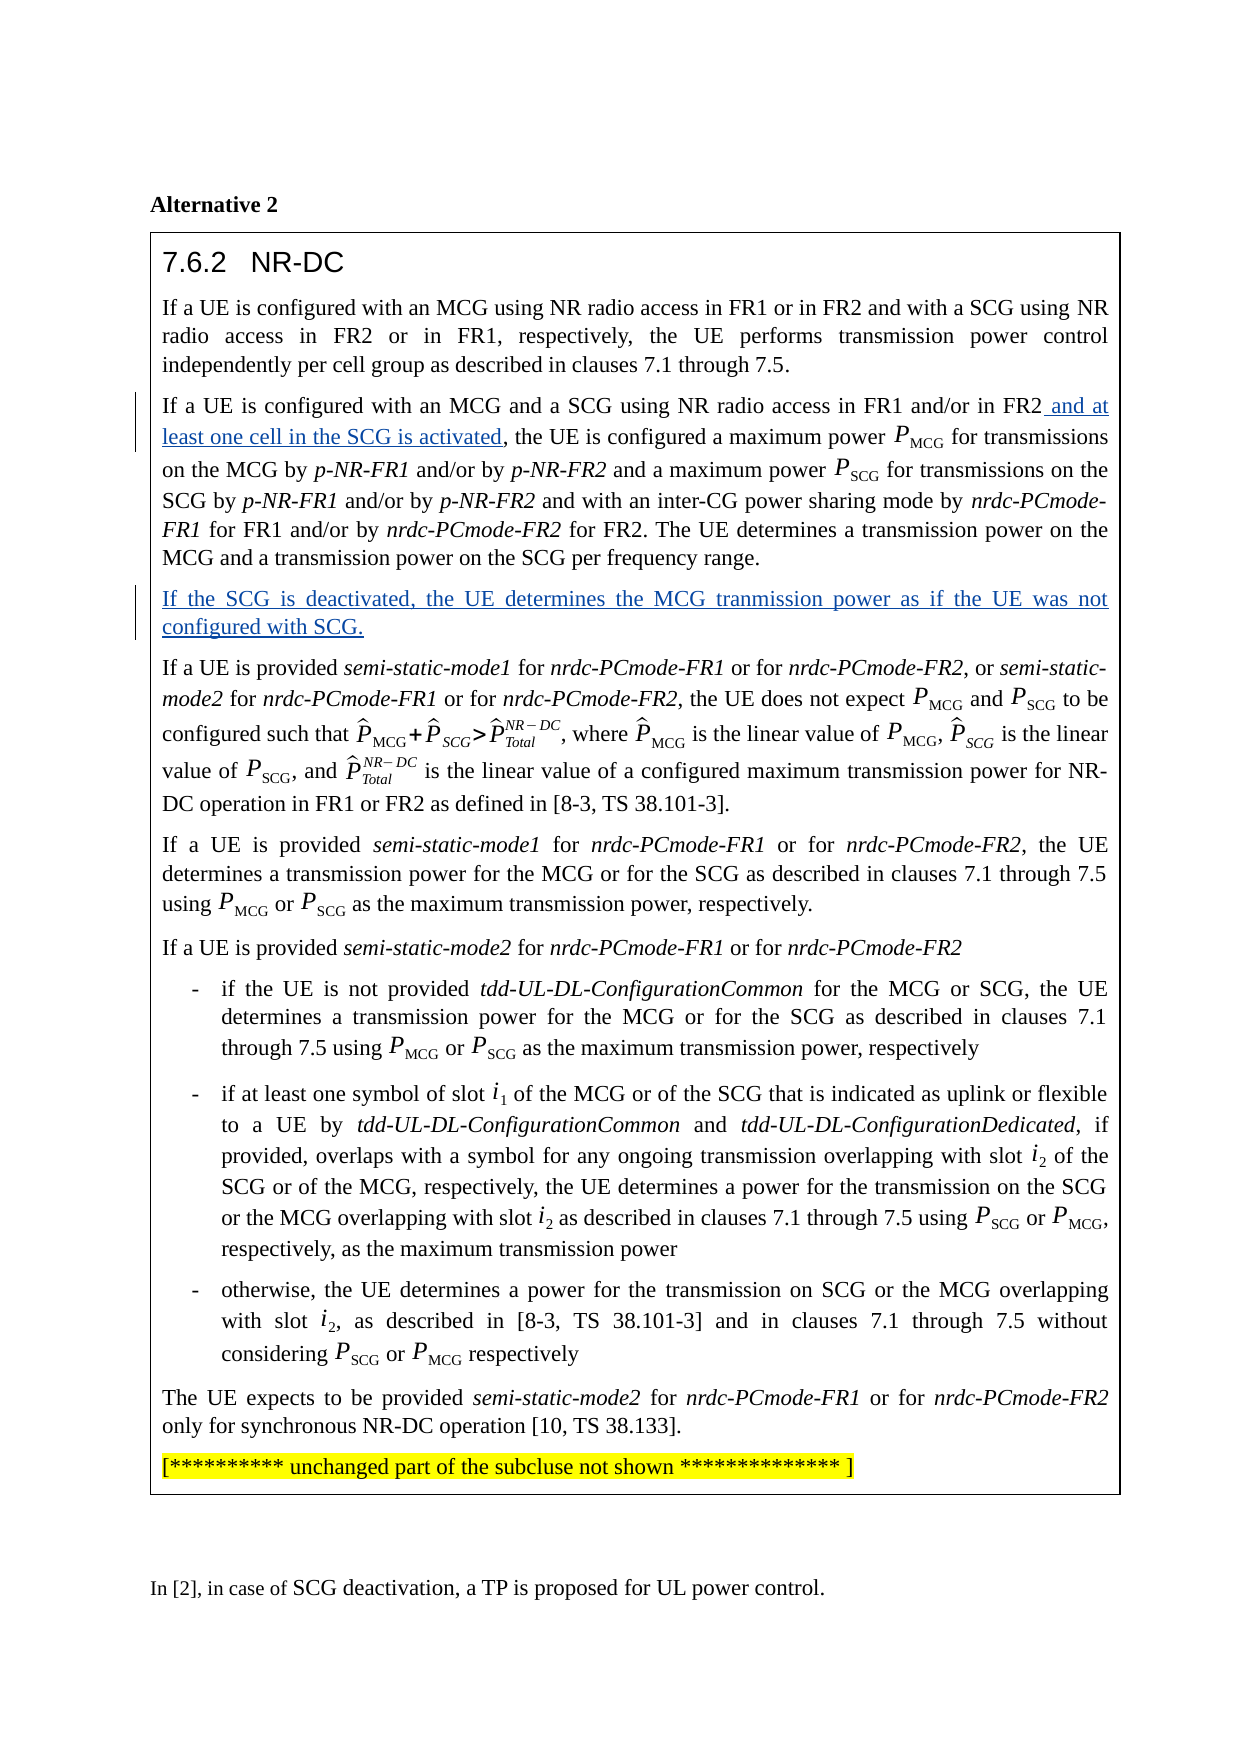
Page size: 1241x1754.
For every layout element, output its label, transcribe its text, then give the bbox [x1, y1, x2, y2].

text Alternative 2 [150, 191, 1120, 217]
text In [2], in case of SCG deactivation, a TP is proposed for UL power control. [150, 1574, 1120, 1601]
table_header 7.6.2 NR-DC If a UE is configured with an MCG using NR radio access in FR1 or in FR2 and with a SCG using NR radio access in FR2 or in FR1, respectively, the UE performs transmission power control independently per cell group as described in clauses 7.1 through 7.5. If a UE is configured with an MCG and a SCG using NR radio access in FR1 and/or in FR2, the UE is configured a maximum power for transmissions on the MCG by p-NR-FR1 and/or by p-NR-FR2 and a maximum power for transmissions on the SCG by p-NR-FR1 and/or by p-NR-FR2 and with an inter-CG power sharing mode by nrdc-PCmode-FR1 for FR1 and/or by nrdc-PCmode-FR2 for FR2. The UE determines a transmission power on the MCG and a transmission power on the SCG per frequency range. If a UE is provided semi-static-mode1 for nrdc-PCmode-FR1 or for nrdc-PCmode-FR2, or semi-static-mode2 for nrdc-PCmode-FR1 or for nrdc-PCmode-FR2, the UE does not expect and to be configured such that , where is the linear value of , is the linear value of , and is the linear value of a configured maximum transmission power for NR-DC operation in FR1 or FR2 as defined in [8-3, TS 38.101-3]. If a UE is provided semi-static-mode1 for nrdc-PCmode-FR1 or for nrdc-PCmode-FR2, the UE determines a transmission power for the MCG or for the SCG as described in clauses 7.1 through 7.5 using or as the maximum transmission power, respectively. If a UE is provided semi-static-mode2 for nrdc-PCmode-FR1 or for nrdc-PCmode-FR2 - if the UE is not provided tdd-UL-DL-ConfigurationCommon for the MCG or SCG, the UE determines a transmission power for the MCG or for the SCG as described in clauses 7.1 through 7.5 using or as the maximum transmission power, respectively - if at least one symbol of slot of the MCG or of the SCG that is indicated as uplink or flexible to a UE by tdd-UL-DL-ConfigurationCommon and tdd-UL-DL-ConfigurationDedicated, if provided, overlaps with a symbol for any ongoing transmission overlapping with slot of the SCG or of the MCG, respectively, the UE determines a power for the transmission on the SCG or the MCG overlapping with slot as described in clauses 7.1 through 7.5 using or , respectively, as the maximum transmission power - otherwise, the UE determines a power for the transmission on SCG or the MCG overlapping with slot , as described in [8-3, TS 38.101-3] and in clauses 7.1 through 7.5 without considering or respectively The UE expects to be provided semi-static-mode2 for nrdc-PCmode-FR1 or for nrdc-PCmode-FR2 only for synchronous NR-DC operation [10, TS 38.133]. [********** unchanged part of the subcluse not shown ************** ] [151, 233, 1119, 1494]
